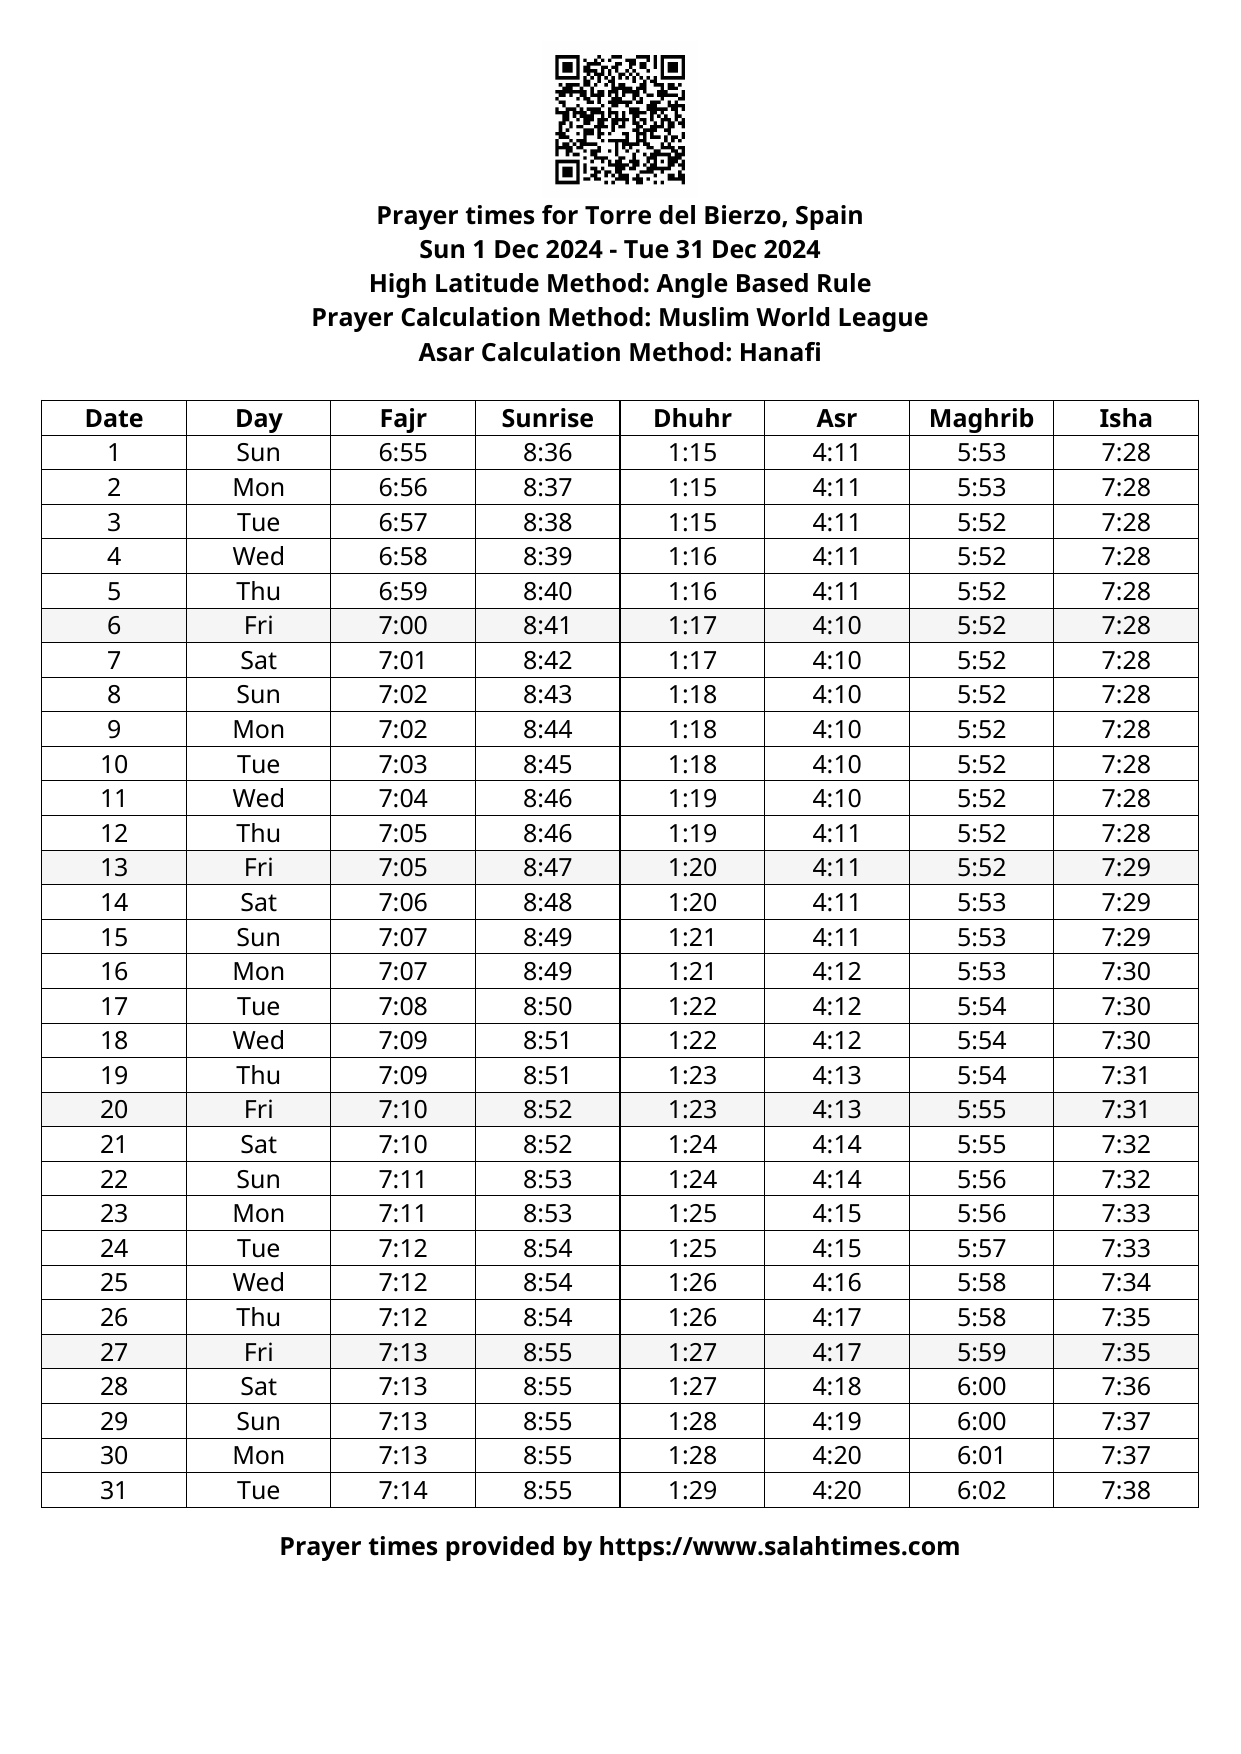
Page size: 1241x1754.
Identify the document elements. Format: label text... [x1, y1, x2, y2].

table_cell 7:06 [331, 885, 475, 919]
table_cell 7:05 [331, 851, 475, 884]
table_cell 5:54 [910, 989, 1053, 1022]
table_cell Wed [187, 1266, 330, 1299]
table_cell 23 [42, 1196, 186, 1230]
text Sun 1 Dec 2024 - Tue 31 Dec 2024 [42, 232, 1198, 266]
table_cell 5:53 [910, 920, 1053, 953]
table_cell 4:20 [765, 1439, 909, 1472]
table_cell 1:25 [621, 1231, 764, 1264]
table_cell 7:32 [1054, 1127, 1198, 1161]
table_cell 4:13 [765, 1093, 909, 1126]
table_header Dhuhr [621, 401, 764, 434]
table_cell Thu [187, 816, 330, 849]
table_cell 7:28 [1054, 781, 1198, 815]
table_cell 5:52 [910, 816, 1053, 849]
table_cell 7:13 [331, 1335, 475, 1368]
table_cell 5 [42, 574, 186, 607]
table_cell Mon [187, 470, 330, 504]
table_cell 8:53 [476, 1196, 619, 1230]
table_cell 7:38 [1054, 1473, 1198, 1507]
table_cell 8:37 [476, 470, 619, 504]
table_cell 7:34 [1054, 1266, 1198, 1299]
table_cell 7:35 [1054, 1335, 1198, 1368]
table_cell 6:01 [910, 1439, 1053, 1472]
table_header Fajr [331, 401, 475, 434]
table_cell 4:11 [765, 816, 909, 849]
table_cell 8:55 [476, 1335, 619, 1368]
table_cell 1:20 [621, 851, 764, 884]
table_cell Tue [187, 505, 330, 538]
table_cell 7:28 [1054, 678, 1198, 711]
table_cell 8:39 [476, 539, 619, 573]
table_cell 30 [42, 1439, 186, 1472]
text Asar Calculation Method: Hanafi [42, 334, 1198, 368]
table_cell 7:28 [1054, 609, 1198, 642]
table_cell Mon [187, 712, 330, 746]
table_cell Thu [187, 1300, 330, 1334]
table_cell Tue [187, 1231, 330, 1264]
table_cell 4:13 [765, 1058, 909, 1092]
table_cell 8:46 [476, 781, 619, 815]
table_header Sunrise [476, 401, 619, 434]
table_cell 7:31 [1054, 1058, 1198, 1092]
table_cell 8:51 [476, 1024, 619, 1057]
table_cell Mon [187, 1439, 330, 1472]
table_cell 4:11 [765, 470, 909, 504]
table_cell 4:10 [765, 643, 909, 677]
table_cell 8:52 [476, 1093, 619, 1126]
table_cell 8:49 [476, 920, 619, 953]
table_cell Tue [187, 989, 330, 1022]
table_cell 13 [42, 851, 186, 884]
table_cell 7:30 [1054, 954, 1198, 988]
table_cell 1:28 [621, 1404, 764, 1437]
table_cell 8:45 [476, 747, 619, 780]
table_cell 6:58 [331, 539, 475, 573]
table_cell 1:26 [621, 1266, 764, 1299]
table_cell 8:53 [476, 1162, 619, 1195]
table_cell 1:19 [621, 781, 764, 815]
table_cell 7:12 [331, 1300, 475, 1334]
table_cell 7:12 [331, 1266, 475, 1299]
table_cell 8 [42, 678, 186, 711]
table_cell Sat [187, 885, 330, 919]
table_cell 10 [42, 747, 186, 780]
table_cell 7:12 [331, 1231, 475, 1264]
text Prayer times for Torre del Bierzo, Spain [42, 198, 1198, 232]
table_cell 5:52 [910, 747, 1053, 780]
table_cell 6:57 [331, 505, 475, 538]
table_cell 1:16 [621, 574, 764, 607]
table_cell 5:58 [910, 1266, 1053, 1299]
table_cell 1:18 [621, 747, 764, 780]
table_cell 1:24 [621, 1127, 764, 1161]
table_cell Wed [187, 539, 330, 573]
table_cell 5:53 [910, 954, 1053, 988]
table_cell 5:53 [910, 470, 1053, 504]
table_cell 8:51 [476, 1058, 619, 1092]
table_cell 8:38 [476, 505, 619, 538]
table_cell 1:27 [621, 1335, 764, 1368]
table_cell Tue [187, 1473, 330, 1507]
table_header Maghrib [910, 401, 1053, 434]
table_cell 6:00 [910, 1404, 1053, 1437]
table_cell 7:13 [331, 1369, 475, 1403]
table_cell 7:08 [331, 989, 475, 1022]
table_cell 7:09 [331, 1058, 475, 1092]
table_cell 7:01 [331, 643, 475, 677]
table_cell 7:35 [1054, 1300, 1198, 1334]
table_cell 8:54 [476, 1266, 619, 1299]
table_cell 4:11 [765, 436, 909, 469]
table_header Isha [1054, 401, 1198, 434]
table_cell 7:00 [331, 609, 475, 642]
table_cell 2 [42, 470, 186, 504]
text High Latitude Method: Angle Based Rule [42, 266, 1198, 300]
table_cell 4:15 [765, 1231, 909, 1264]
table_cell 4:16 [765, 1266, 909, 1299]
table_cell 4:17 [765, 1335, 909, 1368]
table_cell 7:29 [1054, 920, 1198, 953]
table_cell 7:28 [1054, 574, 1198, 607]
table_cell 11 [42, 781, 186, 815]
table_cell 7:28 [1054, 539, 1198, 573]
table_cell 7:14 [331, 1473, 475, 1507]
table_cell 5:52 [910, 505, 1053, 538]
table_cell 21 [42, 1127, 186, 1161]
table_cell 8:54 [476, 1300, 619, 1334]
table_cell 4:18 [765, 1369, 909, 1403]
table_cell 15 [42, 920, 186, 953]
table_cell 1:22 [621, 989, 764, 1022]
table_cell 5:52 [910, 574, 1053, 607]
table_cell 9 [42, 712, 186, 746]
table_cell 4:12 [765, 1024, 909, 1057]
table_cell 8:36 [476, 436, 619, 469]
table_cell 7:07 [331, 954, 475, 988]
table_cell 5:53 [910, 436, 1053, 469]
table_cell 4:14 [765, 1127, 909, 1161]
table_cell 8:47 [476, 851, 619, 884]
table_cell 1:18 [621, 678, 764, 711]
table_cell 12 [42, 816, 186, 849]
table_cell 7:36 [1054, 1369, 1198, 1403]
table_cell 8:46 [476, 816, 619, 849]
table_cell 7:04 [331, 781, 475, 815]
table_cell Sun [187, 436, 330, 469]
table_cell 4:11 [765, 885, 909, 919]
table_cell 1:25 [621, 1196, 764, 1230]
table_cell 7:28 [1054, 712, 1198, 746]
table_cell 1:15 [621, 505, 764, 538]
table_cell 4:10 [765, 678, 909, 711]
table_cell 5:55 [910, 1093, 1053, 1126]
table_cell 7:37 [1054, 1404, 1198, 1437]
table_cell 20 [42, 1093, 186, 1126]
table_cell 5:52 [910, 609, 1053, 642]
table_cell 6:02 [910, 1473, 1053, 1507]
table_cell 6:00 [910, 1369, 1053, 1403]
table_cell Fri [187, 851, 330, 884]
table_cell Tue [187, 747, 330, 780]
table_cell 4:12 [765, 989, 909, 1022]
table_cell 7:33 [1054, 1231, 1198, 1264]
table_cell 22 [42, 1162, 186, 1195]
table_cell Wed [187, 1024, 330, 1057]
table_cell 7:29 [1054, 885, 1198, 919]
table_cell 7:28 [1054, 505, 1198, 538]
table_cell 7:33 [1054, 1196, 1198, 1230]
table_cell 4:11 [765, 851, 909, 884]
table_cell 5:55 [910, 1127, 1053, 1161]
table_header Day [187, 401, 330, 434]
table_cell Wed [187, 781, 330, 815]
table_cell 4:17 [765, 1300, 909, 1334]
table_cell 1:24 [621, 1162, 764, 1195]
table_cell 7:28 [1054, 470, 1198, 504]
table_cell 7:37 [1054, 1439, 1198, 1472]
table_cell 1:21 [621, 920, 764, 953]
table_cell 7:32 [1054, 1162, 1198, 1195]
table_cell 6:56 [331, 470, 475, 504]
table_cell 8:40 [476, 574, 619, 607]
table_cell 4:15 [765, 1196, 909, 1230]
table_header Date [42, 401, 186, 434]
table_cell Sun [187, 1404, 330, 1437]
table_cell 1:28 [621, 1439, 764, 1472]
table_cell 4:10 [765, 712, 909, 746]
picture [542, 41, 699, 198]
table_cell 7:31 [1054, 1093, 1198, 1126]
table_cell 7:28 [1054, 816, 1198, 849]
table_cell 25 [42, 1266, 186, 1299]
table_cell Mon [187, 1196, 330, 1230]
text Prayer times provided by https://www.salahtimes.com [42, 1528, 1198, 1563]
table_cell Thu [187, 1058, 330, 1092]
table_cell 4:11 [765, 539, 909, 573]
table_cell 8:43 [476, 678, 619, 711]
table_cell 14 [42, 885, 186, 919]
table_cell 5:57 [910, 1231, 1053, 1264]
table_cell 8:54 [476, 1231, 619, 1264]
table_cell 4:10 [765, 609, 909, 642]
table_cell 8:50 [476, 989, 619, 1022]
table_cell 5:52 [910, 678, 1053, 711]
table_cell 7:03 [331, 747, 475, 780]
table_cell 4:20 [765, 1473, 909, 1507]
table_cell 8:49 [476, 954, 619, 988]
table_cell Sun [187, 678, 330, 711]
table_cell 8:55 [476, 1369, 619, 1403]
table_cell 8:55 [476, 1439, 619, 1472]
table_cell 8:52 [476, 1127, 619, 1161]
table_cell 6:55 [331, 436, 475, 469]
table_cell 1:23 [621, 1058, 764, 1092]
table_cell 5:59 [910, 1335, 1053, 1368]
table_cell 1:26 [621, 1300, 764, 1334]
table_cell Fri [187, 1335, 330, 1368]
table_cell 7:28 [1054, 643, 1198, 677]
table_cell 1:20 [621, 885, 764, 919]
table_cell Sun [187, 1162, 330, 1195]
table_cell 1:23 [621, 1093, 764, 1126]
table_cell 1:17 [621, 609, 764, 642]
table_cell Sat [187, 1369, 330, 1403]
table_cell 3 [42, 505, 186, 538]
table_cell 28 [42, 1369, 186, 1403]
table_cell Sun [187, 920, 330, 953]
table_cell 8:55 [476, 1473, 619, 1507]
table_cell 4:10 [765, 781, 909, 815]
table_cell 7:30 [1054, 989, 1198, 1022]
table_cell 7:10 [331, 1127, 475, 1161]
table_cell 29 [42, 1404, 186, 1437]
table_cell 7:02 [331, 712, 475, 746]
table_cell Fri [187, 1093, 330, 1126]
table_cell 5:52 [910, 781, 1053, 815]
table_cell 5:56 [910, 1162, 1053, 1195]
table_cell 1:17 [621, 643, 764, 677]
table_cell 1:19 [621, 816, 764, 849]
table_cell 1:15 [621, 436, 764, 469]
table_cell 1:27 [621, 1369, 764, 1403]
table_cell 8:48 [476, 885, 619, 919]
table_cell 1:21 [621, 954, 764, 988]
table_cell 5:52 [910, 712, 1053, 746]
table_cell 8:42 [476, 643, 619, 677]
table_cell 8:44 [476, 712, 619, 746]
table_cell 8:55 [476, 1404, 619, 1437]
table_cell 5:53 [910, 885, 1053, 919]
table_cell 5:58 [910, 1300, 1053, 1334]
table_cell 5:56 [910, 1196, 1053, 1230]
table_cell 5:54 [910, 1024, 1053, 1057]
table_cell 4:19 [765, 1404, 909, 1437]
table_cell 5:52 [910, 643, 1053, 677]
table_cell 5:52 [910, 539, 1053, 573]
table_cell Fri [187, 609, 330, 642]
table_cell 4:11 [765, 574, 909, 607]
table_cell 4:12 [765, 954, 909, 988]
table_cell 1 [42, 436, 186, 469]
table_cell 7:05 [331, 816, 475, 849]
table_cell 4 [42, 539, 186, 573]
table_cell 19 [42, 1058, 186, 1092]
table_cell 7:02 [331, 678, 475, 711]
table_cell 17 [42, 989, 186, 1022]
table_cell 5:54 [910, 1058, 1053, 1092]
table_cell 6:59 [331, 574, 475, 607]
table_cell 7:30 [1054, 1024, 1198, 1057]
table_cell 7:13 [331, 1404, 475, 1437]
table_cell 18 [42, 1024, 186, 1057]
table_cell 7:11 [331, 1162, 475, 1195]
table_cell 6 [42, 609, 186, 642]
table_cell 7:29 [1054, 851, 1198, 884]
table_header Asr [765, 401, 909, 434]
table_cell 5:52 [910, 851, 1053, 884]
table_cell 7:09 [331, 1024, 475, 1057]
table_cell 1:15 [621, 470, 764, 504]
table_cell 7:07 [331, 920, 475, 953]
table_cell 4:11 [765, 920, 909, 953]
table_cell 7:28 [1054, 747, 1198, 780]
table_cell 26 [42, 1300, 186, 1334]
table_cell 1:22 [621, 1024, 764, 1057]
table_cell 7 [42, 643, 186, 677]
table_cell 4:11 [765, 505, 909, 538]
table_cell 4:14 [765, 1162, 909, 1195]
table_cell 24 [42, 1231, 186, 1264]
table_cell Thu [187, 574, 330, 607]
table_cell Sat [187, 643, 330, 677]
table_cell 7:28 [1054, 436, 1198, 469]
table_cell 4:10 [765, 747, 909, 780]
table_cell 16 [42, 954, 186, 988]
table_cell 27 [42, 1335, 186, 1368]
table_cell 1:18 [621, 712, 764, 746]
table_cell Mon [187, 954, 330, 988]
table_cell 8:41 [476, 609, 619, 642]
table_cell 7:10 [331, 1093, 475, 1126]
table_cell 31 [42, 1473, 186, 1507]
table_cell 7:13 [331, 1439, 475, 1472]
text Prayer Calculation Method: Muslim World League [42, 300, 1198, 334]
table_cell 1:29 [621, 1473, 764, 1507]
table_cell 1:16 [621, 539, 764, 573]
table_cell 7:11 [331, 1196, 475, 1230]
table_cell Sat [187, 1127, 330, 1161]
